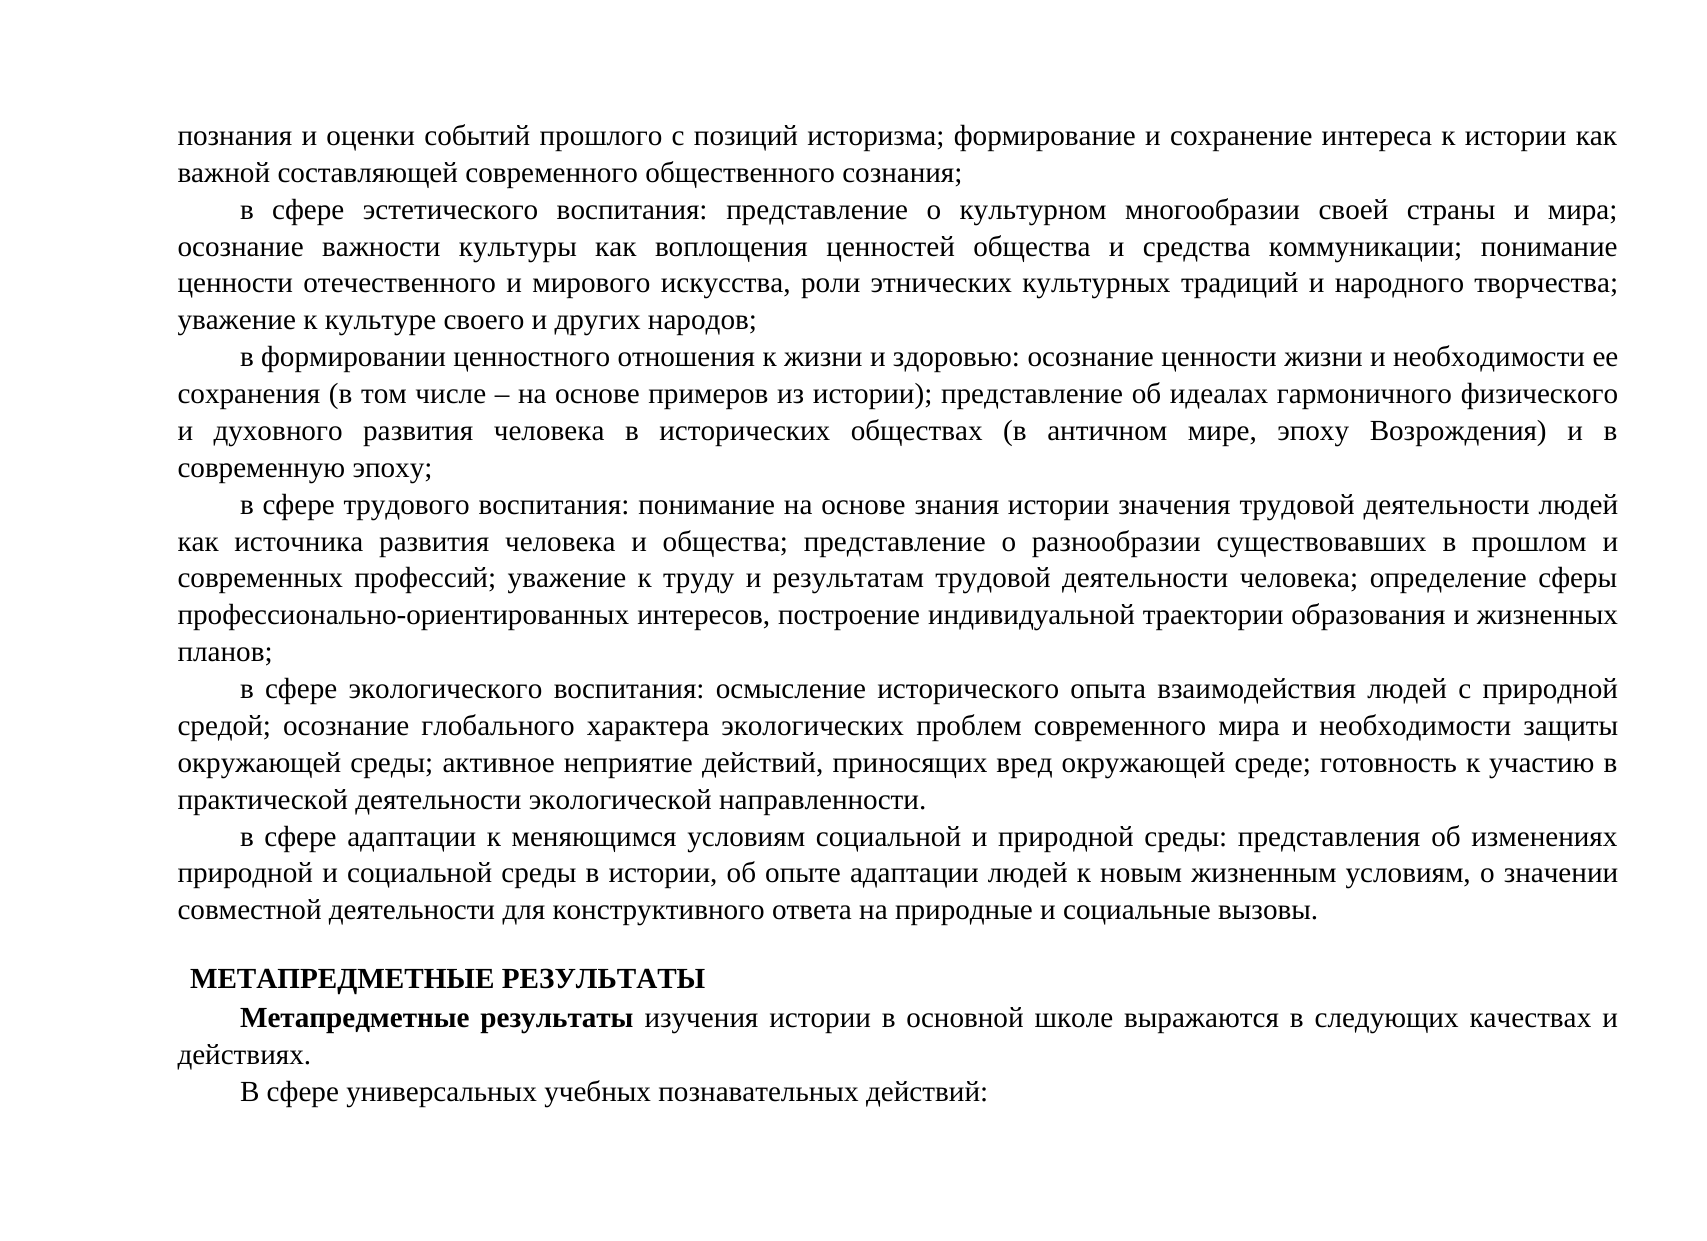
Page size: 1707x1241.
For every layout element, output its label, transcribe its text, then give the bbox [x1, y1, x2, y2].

text МЕТАПРЕДМЕТНЫЕ РЕЗУЛЬТАТЫ [190, 962, 1618, 995]
text в формировании ценностного отношения к жизни и здоровью: осознание ценности жизни и необходимости ее сохранения (в том числе – на основе примеров из истории); представление об идеалах гармоничного физического и духовного развития человека в исторических обществах (в античном мире, эпоху Возрождения) и в современную эпоху; [177, 339, 1618, 483]
text в сфере экологического воспитания: осмысление исторического опыта взаимодействия людей с природной средой; осознание глобального характера экологических проблем современного мира и необходимости защиты окружающей среды; активное неприятие действий, приносящих вред окружающей среде; готовность к участию в практической деятельности экологической направленности. [177, 671, 1618, 815]
text В сфере универсальных учебных познавательных действий: [177, 1074, 1618, 1107]
text в сфере эстетического воспитания: представление о культурном многообразии своей страны и мира; осознание важности культуры как воплощения ценностей общества и средства коммуникации; понимание ценности отечественного и мирового искусства, роли этнических культурных традиций и народного творчества; уважение к культуре своего и других народов; [177, 192, 1618, 336]
text Метапредметные результаты изучения истории в основной школе выражаются в следующих качествах и действиях. [177, 1000, 1618, 1071]
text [177, 118, 1618, 188]
text в сфере трудового воспитания: понимание на основе знания истории значения трудовой деятельности людей как источника развития человека и общества; представление о разнообразии существовавших в прошлом и современных профессий; уважение к труду и результатам трудовой деятельности человека; определение сферы профессионально-ориентированных интересов, построение индивидуальной траектории образования и жизненных планов; [177, 487, 1618, 668]
text в сфере адаптации к меняющимся условиям социальной и природной среды: представления об изменениях природной и социальной среды в истории, об опыте адаптации людей к новым жизненным условиям, о значении совместной деятельности для конструктивного ответа на природные и социальные вызовы. [177, 819, 1618, 926]
